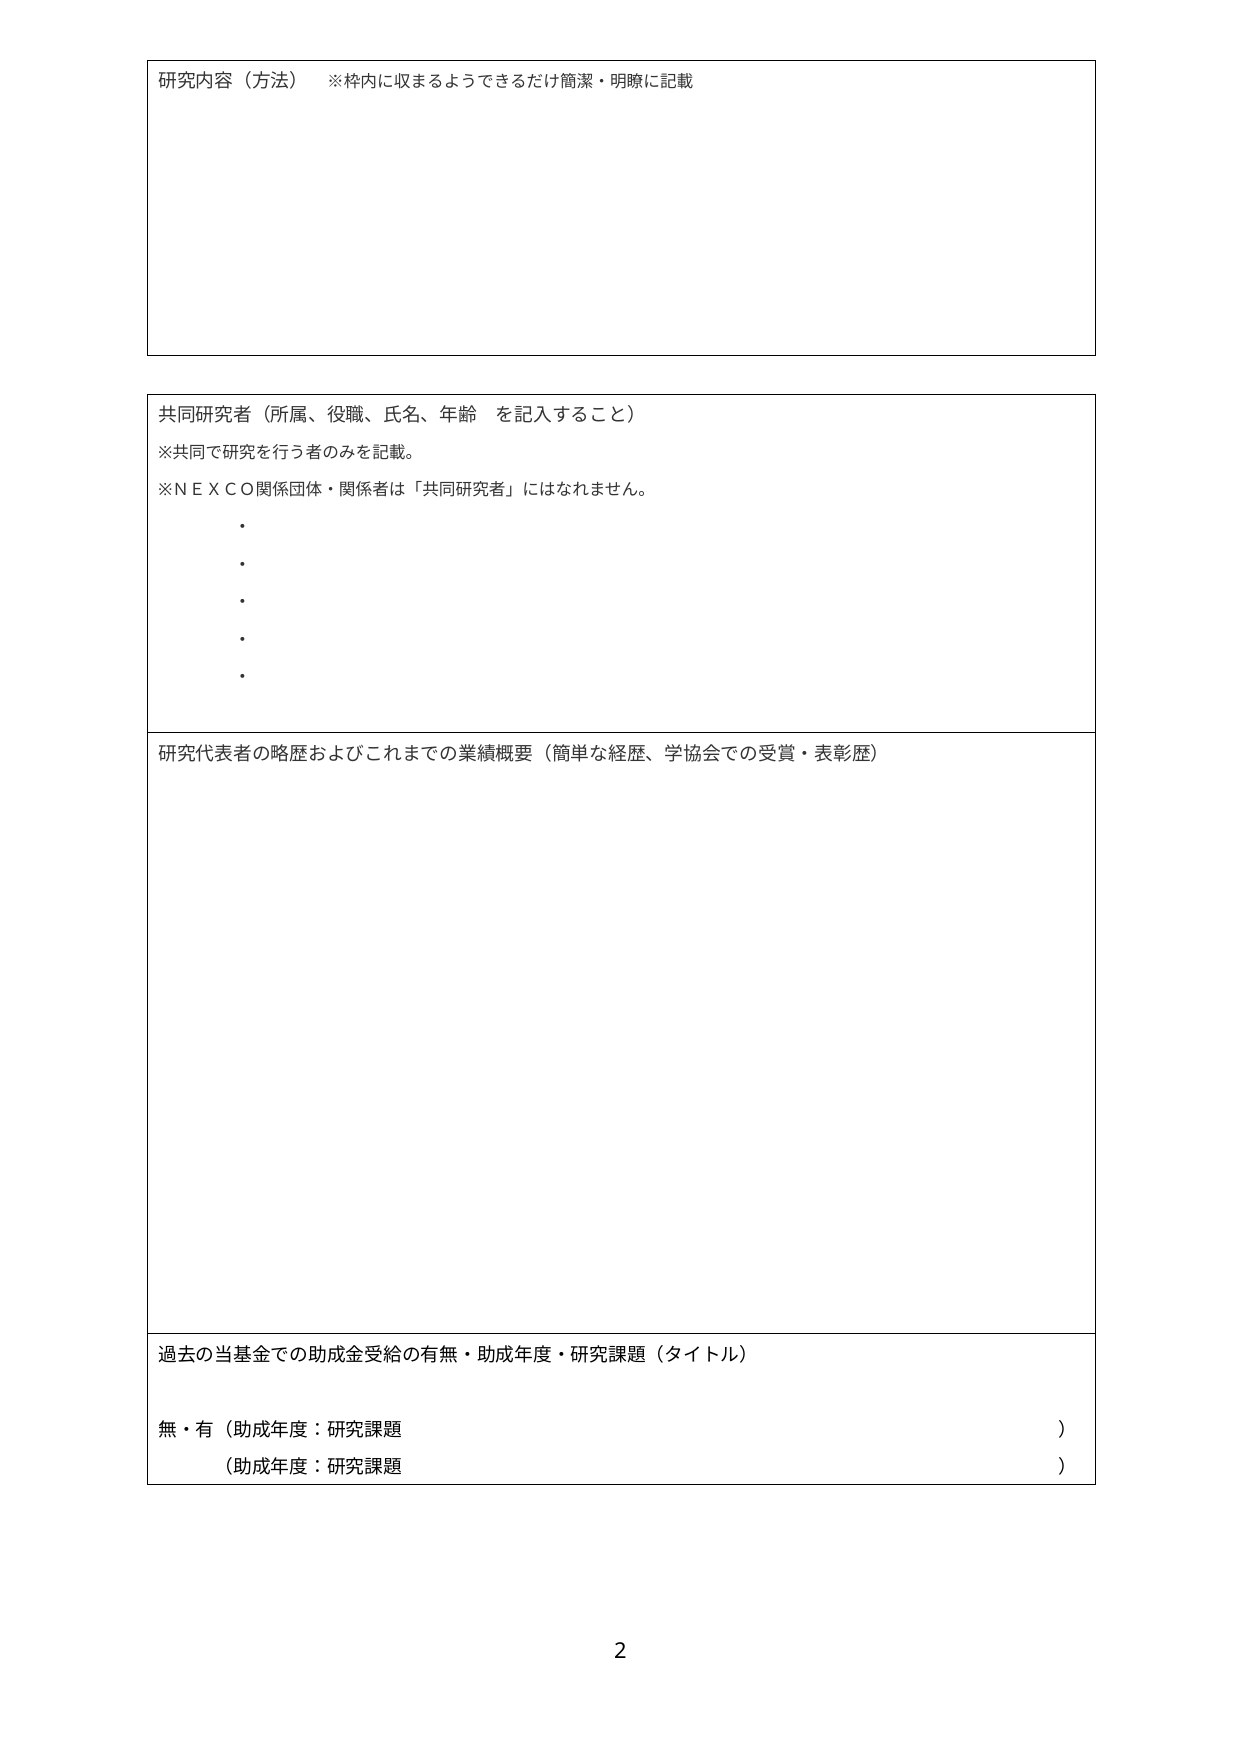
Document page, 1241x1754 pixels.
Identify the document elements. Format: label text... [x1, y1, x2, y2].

table_cell 研究代表者の略歴およびこれまでの業績概要（簡単な経歴、学協会での受賞・表彰歴） [148, 733, 1095, 1333]
table_cell 研究内容（方法） ※枠内に収まるようできるだけ簡潔・明瞭に記載 [148, 61, 1095, 355]
table_header 共同研究者（所属、役職、氏名、年齢 を記入すること） ※共同で研究を行う者のみを記載。 ※ＮＥＸＣＯ関係団体・関係者は「共同研究者」にはなれません。 ・ ・ ・ ・ ・ [148, 395, 1095, 732]
table_cell 過去の当基金での助成金受給の有無・助成年度・研究課題（タイトル） 無・有（助成年度：研究課題 ） （助成年度：研究課題 ） [148, 1334, 1095, 1484]
